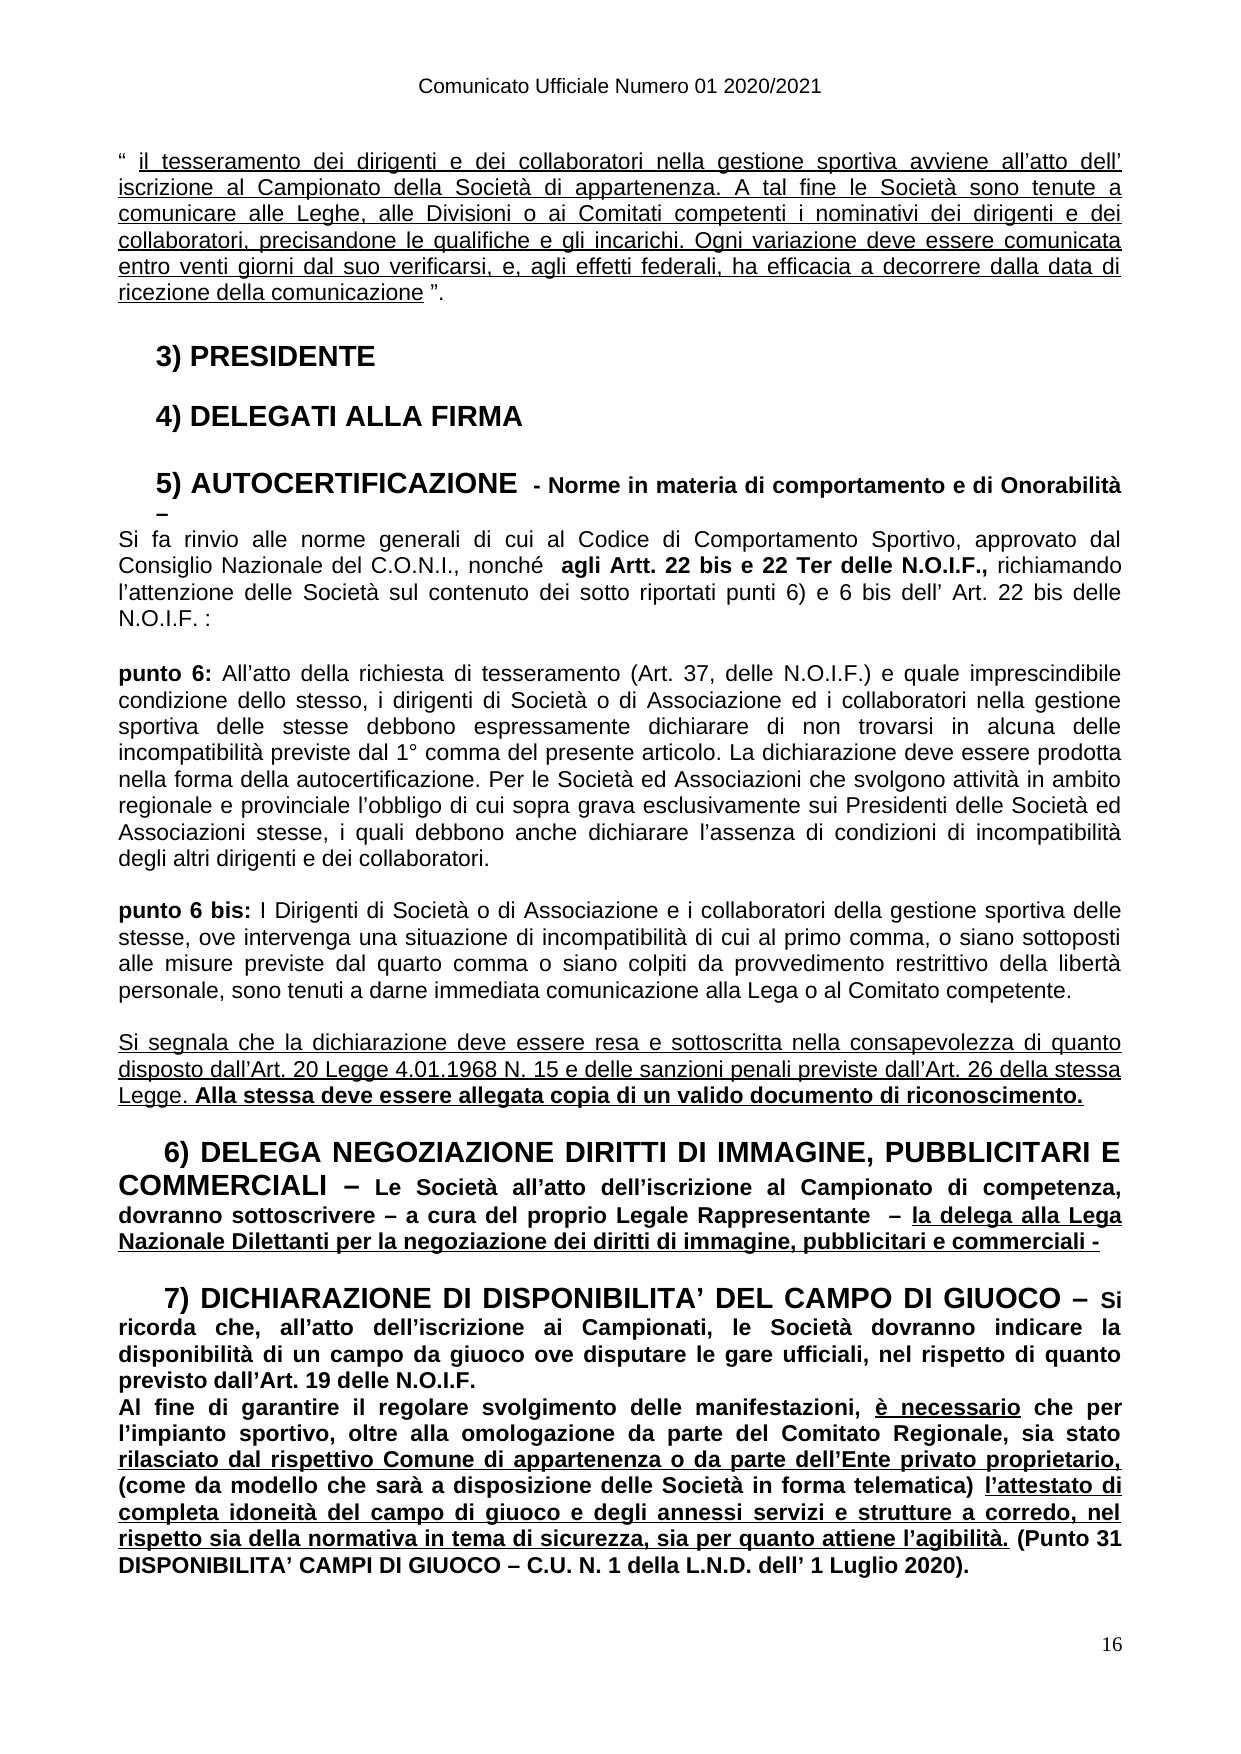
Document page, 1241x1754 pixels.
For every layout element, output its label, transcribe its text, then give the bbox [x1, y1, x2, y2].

text Al fine di garantire il regolare svolgimento delle manifestazioni, è necessario che per l’impianto sportivo, oltre alla omologazione da parte del Comitato Regionale, sia stato rilasciato dal rispettivo Comune di appartenenza o da parte dell’Ente privato proprietario, (come da modello che sarà a disposizione delle Società in forma telematica) l’attestato di completa idoneità del campo di giuoco e degli annessi servizi e strutture a corredo, nel rispetto sia della normativa in tema di sicurezza, sia per quanto attiene l’agibilità. (Punto 31 DISPONIBILITA’ CAMPI DI GIUOCO – C.U. N. 1 della L.N.D. dell’ 1 Luglio 2020). [118, 1393, 1122, 1469]
text Si fa rinvio alle norme generali di cui al Codice di Comportamento Sportivo, approvato dal Consiglio Nazionale del C.O.N.I., nonché agli Artt. 22 bis e 22 Ter delle N.O.I.F., richiamando l’attenzione delle Società sul contenuto dei sotto riportati punti 6) e 6 bis dell’ Art. 22 bis delle N.O.I.F. : [118, 526, 1122, 632]
text Si segnala che la dichiarazione deve essere resa e sottoscritta nella consapevolezza di quanto disposto dall’Art. 20 Legge 4.01.1968 N. 15 e delle sanzioni penali previste dall’Art. 26 della stessa Legge. Alla stessa deve essere allegata copia di un valido documento di riconoscimento. [118, 1053, 1122, 1108]
text Al fine di garantire il regolare svolgimento delle manifestazioni, è necessario che per l’impianto sportivo, oltre alla omologazione da parte del Comitato Regionale, sia stato rilasciato dal rispettivo Comune di appartenenza o da parte dell’Ente privato proprietario, (come da modello che sarà a disposizione delle Società in forma telematica) l’attestato di completa idoneità del campo di giuoco e degli annessi servizi e strutture a corredo, nel rispetto sia della normativa in tema di sicurezza, sia per quanto attiene l’agibilità. (Punto 31 DISPONIBILITA’ CAMPI DI GIUOCO – C.U. N. 1 della L.N.D. dell’ 1 Luglio 2020). [118, 1470, 1122, 1578]
text “ il tesseramento dei dirigenti e dei collaboratori nella gestione sportiva avviene all’atto dell’ iscrizione al Campionato della Società di appartenenza. A tal fine le Società sono tenute a comunicare alle Leghe, alle Divisioni o ai Comitati competenti i nominativi dei dirigenti e dei collaboratori, precisandone le qualifiche e gli incarichi. Ogni variazione deve essere comunicata entro venti giorni dal suo verificarsi, e, agli effetti federali, ha efficacia a decorrere dalla data di ricezione della comunicazione ”. [118, 251, 1122, 306]
text “ il tesseramento dei dirigenti e dei collaboratori nella gestione sportiva avviene all’atto dell’ iscrizione al Campionato della Società di appartenenza. A tal fine le Società sono tenute a comunicare alle Leghe, alle Divisioni o ai Comitati competenti i nominativi dei dirigenti e dei collaboratori, precisandone le qualifiche e gli incarichi. Ogni variazione deve essere comunicata entro venti giorni dal suo verificarsi, e, agli effetti federali, ha efficacia a decorrere dalla data di ricezione della comunicazione ”. [118, 148, 1122, 197]
text Si segnala che la dichiarazione deve essere resa e sottoscritta nella consapevolezza di quanto disposto dall’Art. 20 Legge 4.01.1968 N. 15 e delle sanzioni penali previste dall’Art. 26 della stessa Legge. Alla stessa deve essere allegata copia di un valido documento di riconoscimento. [118, 1029, 1122, 1052]
text 4) DELEGATI ALLA FIRMA [156, 399, 1122, 433]
text 3) PRESIDENTE [156, 339, 1122, 373]
text 5) AUTOCERTIFICAZIONE - Norme in materia di comportamento e di Onorabilità – [156, 466, 1122, 526]
text punto 6: All’atto della richiesta di tesseramento (Art. 37, delle N.O.I.F.) e quale imprescindibile condizione dello stesso, i dirigenti di Società o di Associazione ed i collaboratori nella gestione sportiva delle stesse debbono espressamente dichiarare di non trovarsi in alcuna delle incompatibilità previste dal 1° comma del presente articolo. La dichiarazione deve essere prodotta nella forma della autocertificazione. Per le Società ed Associazioni che svolgono attività in ambito regionale e provinciale l’obbligo di cui sopra grava esclusivamente sui Presidenti delle Società ed Associazioni stesse, i quali debbono anche dichiarare l’assenza di condizioni di incompatibilità degli altri dirigenti e dei collaboratori. [118, 660, 1122, 871]
text 6) DELEGA NEGOZIAZIONE DIRITTI DI IMMAGINE, PUBBLICITARI E COMMERCIALI – Le Società all’atto dell’iscrizione al Campionato di competenza, dovranno sottoscrivere – a cura del proprio Legale Rappresentante – la delega alla Lega Nazionale Dilettanti per la negoziazione dei diritti di immagine, pubblicitari e commerciali - [118, 1135, 1122, 1254]
text 7) DICHIARAZIONE DI DISPONIBILITA’ DEL CAMPO DI GIUOCO – Si ricorda che, all’atto dell’iscrizione ai Campionati, le Società dovranno indicare la disponibilità di un campo da giuoco ove disputare le gare ufficiali, nel rispetto di quanto previsto dall’Art. 19 delle N.O.I.F. [118, 1281, 1122, 1393]
text punto 6 bis: I Dirigenti di Società o di Associazione e i collaboratori della gestione sportiva delle stesse, ove intervenga una situazione di incompatibilità di cui al primo comma, o siano sottoposti alle misure previste dal quarto comma o siano colpiti da provvedimento restrittivo della libertà personale, sono tenuti a darne immediata comunicazione alla Lega o al Comitato competente. [118, 897, 1122, 1003]
